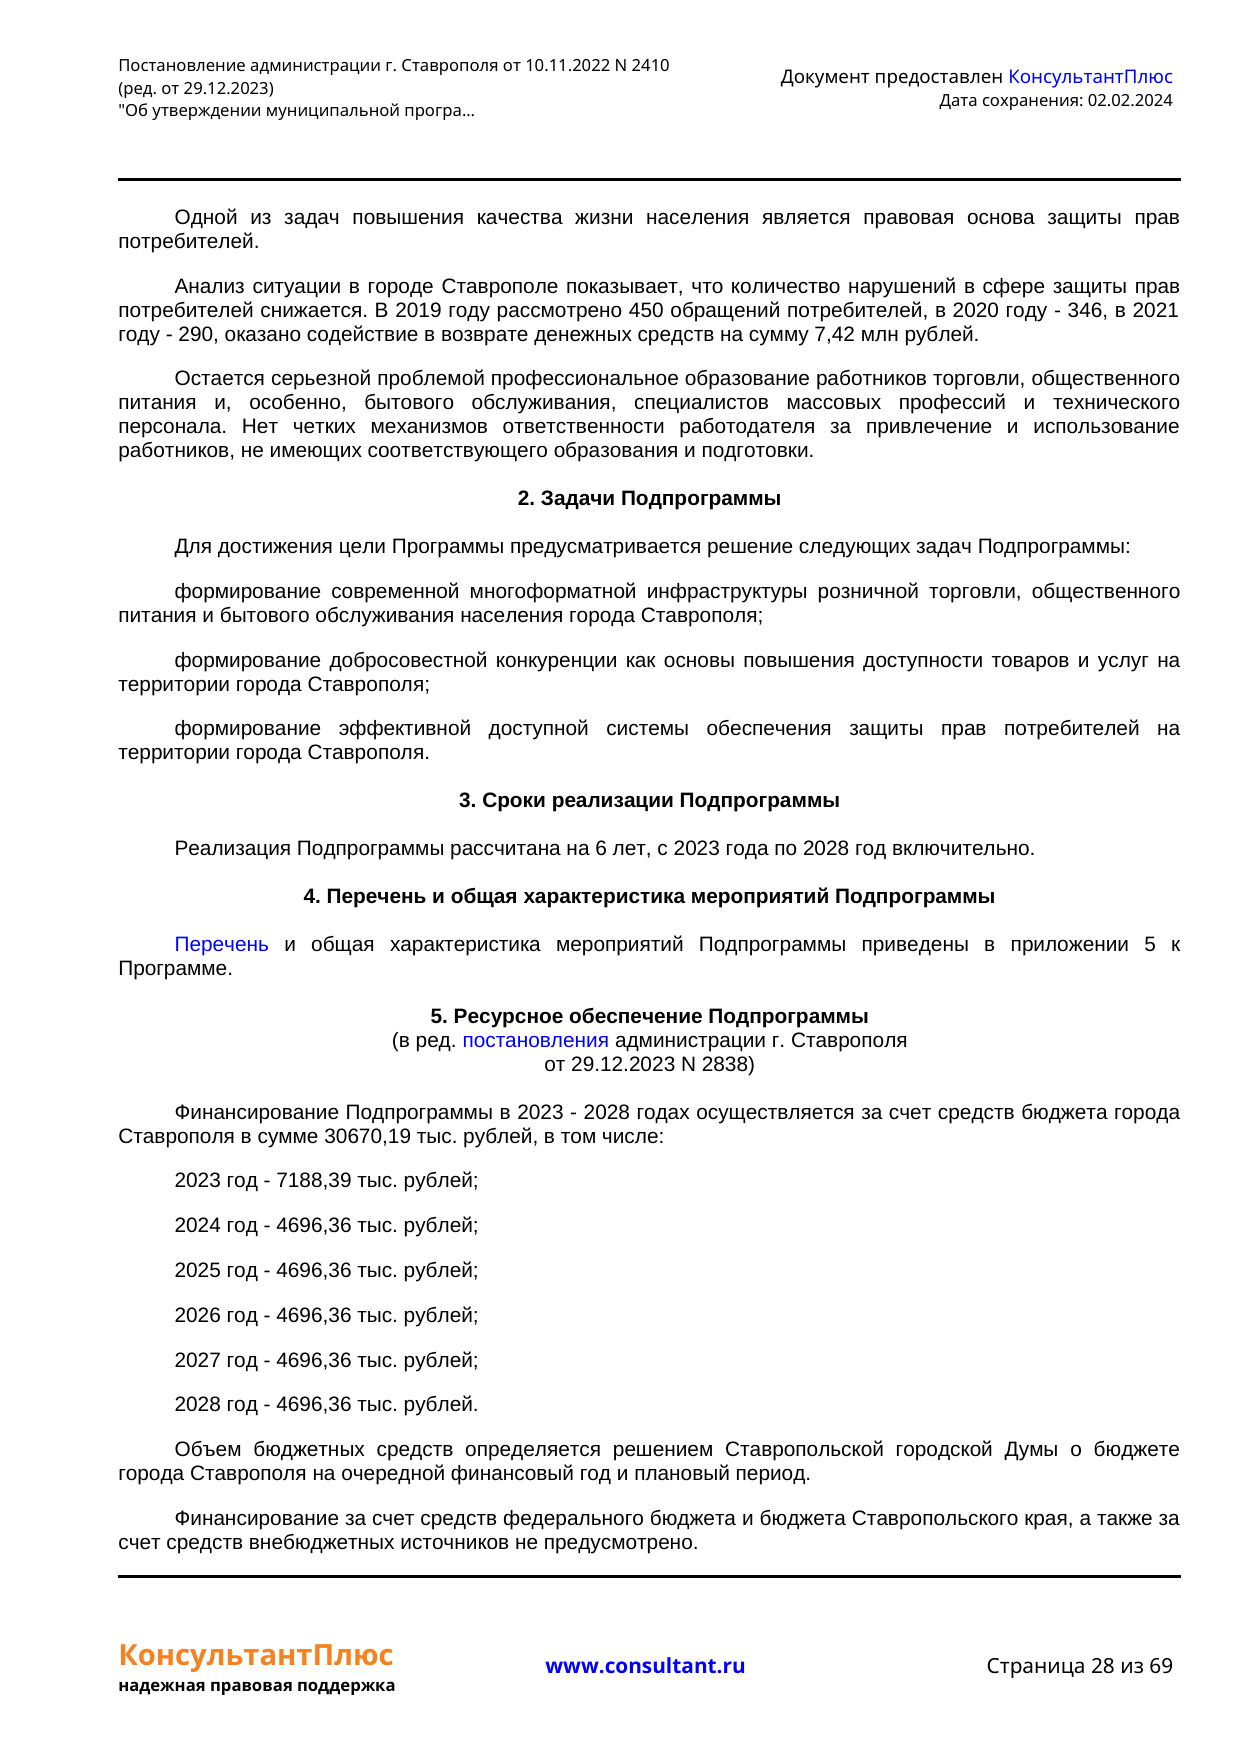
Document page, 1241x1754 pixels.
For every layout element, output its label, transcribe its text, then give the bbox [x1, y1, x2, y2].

text Одной из задач повышения качества жизни населения является правовая основа защиты прав потребителей. [118, 205, 1181, 253]
text Для достижения цели Программы предусматривается решение следующих задач Подпрограммы: [118, 534, 1181, 558]
text формирование современной многоформатной инфраструктуры розничной торговли, общественного питания и бытового обслуживания населения города Ставрополя; [118, 579, 1181, 627]
title 2. Задачи Подпрограммы [118, 486, 1181, 510]
text Анализ ситуации в городе Ставрополе показывает, что количество нарушений в сфере защиты прав потребителей снижается. В 2019 году рассмотрено 450 обращений потребителей, в 2020 году - 346, в 2021 году - 290, оказано содействие в возврате денежных средств на сумму 7,42 млн рублей. [118, 273, 1181, 345]
text 2026 год - 4696,36 тыс. рублей; [118, 1303, 1181, 1327]
text 2023 год - 7188,39 тыс. рублей; [118, 1168, 1181, 1192]
text Финансирование Подпрограммы в 2023 - 2028 годах осуществляется за счет средств бюджета города Ставрополя в сумме 30670,19 тыс. рублей, в том числе: [118, 1099, 1181, 1147]
text Реализация Подпрограммы рассчитана на 6 лет, с 2023 года по 2028 год включительно. [118, 836, 1181, 860]
title 5. Ресурсное обеспечение Подпрограммы [118, 1004, 1181, 1028]
text Перечень и общая характеристика мероприятий Подпрограммы приведены в приложении 5 к Программе. [118, 932, 1181, 980]
text формирование эффективной доступной системы обеспечения защиты прав потребителей на территории города Ставрополя. [118, 716, 1181, 764]
title 4. Перечень и общая характеристика мероприятий Подпрограммы [118, 884, 1181, 908]
text 2024 год - 4696,36 тыс. рублей; [118, 1213, 1181, 1237]
text формирование добросовестной конкуренции как основы повышения доступности товаров и услуг на территории города Ставрополя; [118, 647, 1181, 695]
text от 29.12.2023 N 2838) [118, 1052, 1181, 1076]
text Финансирование за счет средств федерального бюджета и бюджета Ставропольского края, а также за счет средств внебюджетных источников не предусмотрено. [118, 1506, 1181, 1554]
text 2027 год - 4696,36 тыс. рублей; [118, 1347, 1181, 1371]
text 2028 год - 4696,36 тыс. рублей. [118, 1392, 1181, 1416]
title 3. Сроки реализации Подпрограммы [118, 788, 1181, 812]
text Остается серьезной проблемой профессиональное образование работников торговли, общественного питания и, особенно, бытового обслуживания, специалистов массовых профессий и технического персонала. Нет четких механизмов ответственности работодателя за привлечение и использование работников, не имеющих соответствующего образования и подготовки. [118, 366, 1181, 462]
text Объем бюджетных средств определяется решением Ставропольской городской Думы о бюджете города Ставрополя на очередной финансовый год и плановый период. [118, 1437, 1181, 1485]
text (в ред. постановления администрации г. Ставрополя [118, 1028, 1181, 1052]
text 2025 год - 4696,36 тыс. рублей; [118, 1258, 1181, 1282]
